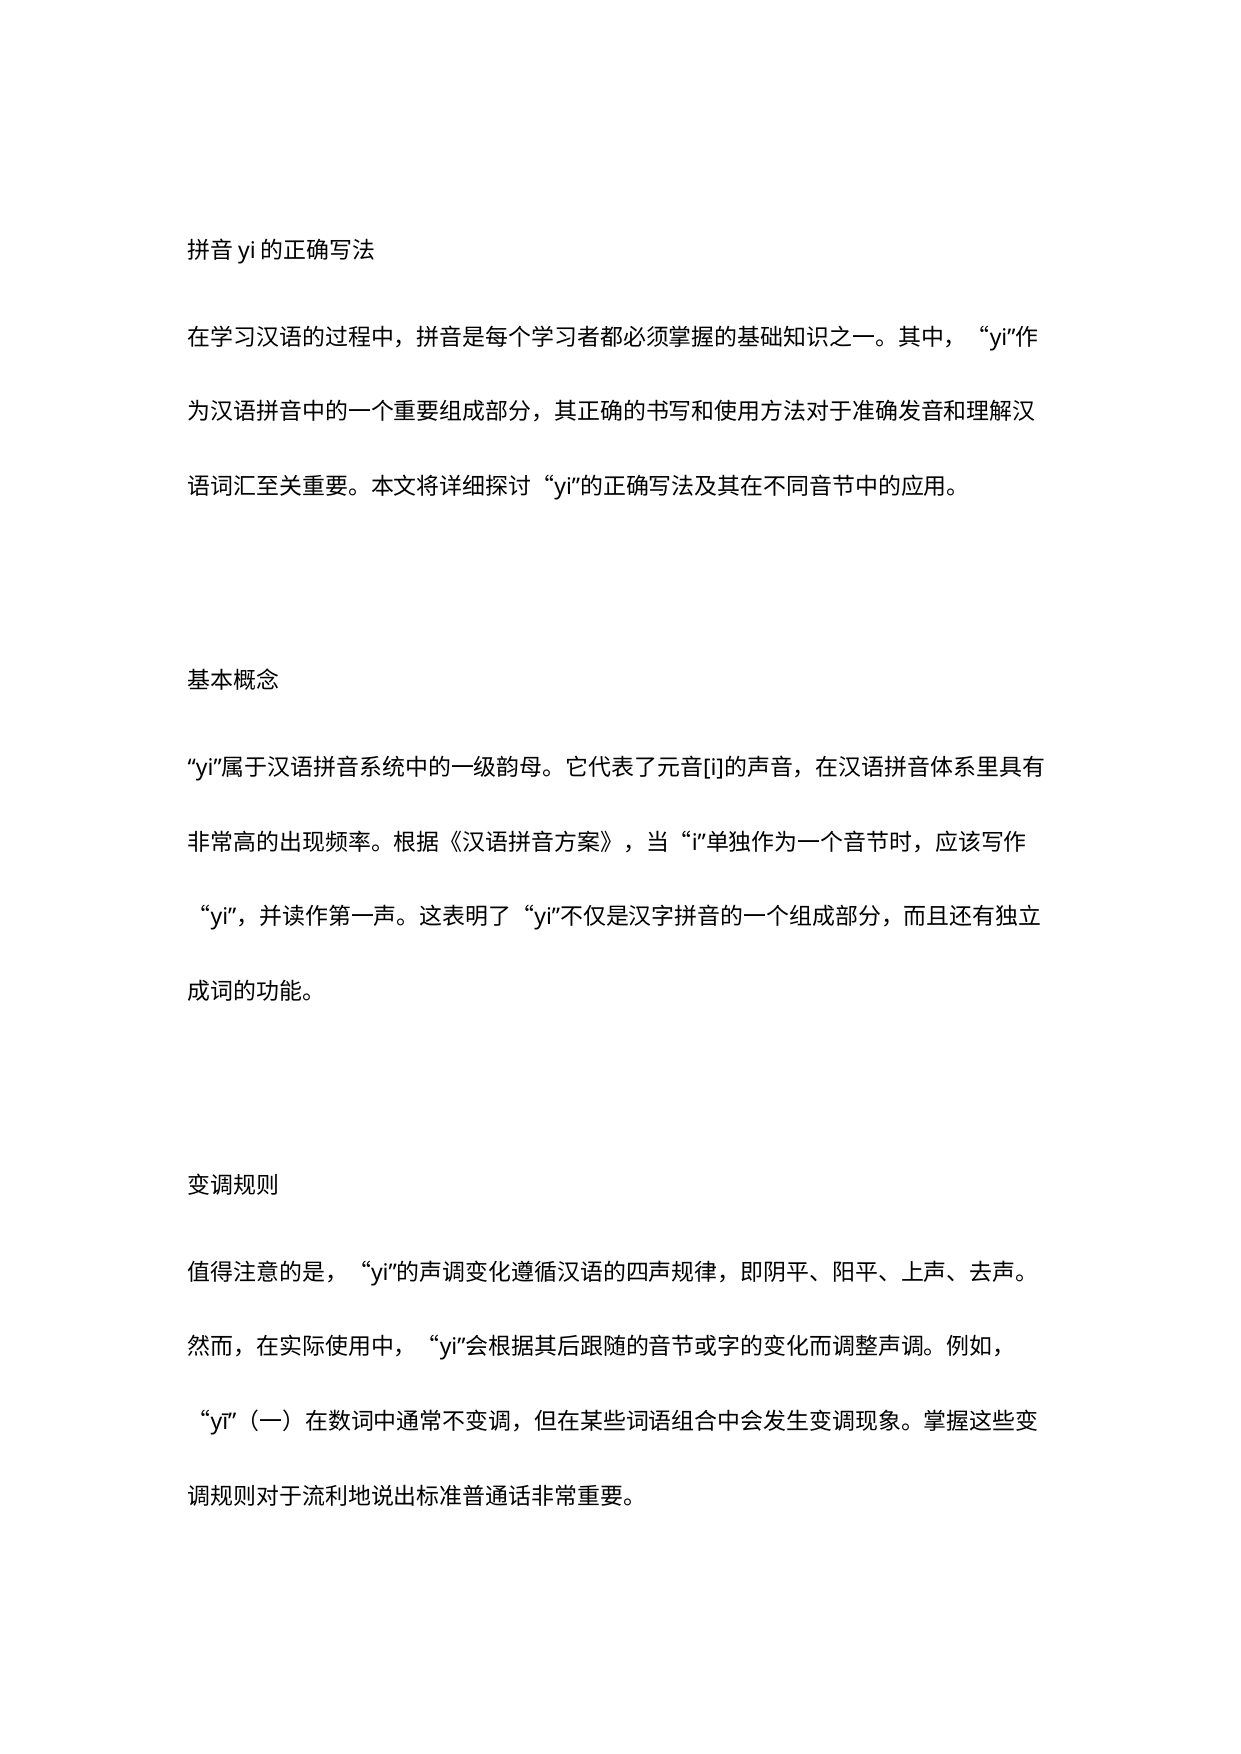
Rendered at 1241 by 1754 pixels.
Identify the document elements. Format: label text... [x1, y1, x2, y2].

text 拼音yi的正确写法 [187, 216, 1053, 281]
text 基本概念 [187, 646, 1053, 711]
text 值得注意的是，“yi”的声调变化遵循汉语的四声规律，即阴平、阳平、上声、去声。然而，在实际使用中，“yi”会根据其后跟随的音节或字的变化而调整声调。例如，“yī”（一）在数词中通常不变调，但在某些词语组合中会发生变调现象。掌握这些变调规则对于流利地说出标准普通话非常重要。 [187, 1238, 1053, 1527]
text “yi”属于汉语拼音系统中的一级韵母。它代表了元音[i]的声音，在汉语拼音体系里具有非常高的出现频率。根据《汉语拼音方案》，当“i”单独作为一个音节时，应该写作“yi”，并读作第一声。这表明了“yi”不仅是汉字拼音的一个组成部分，而且还有独立成词的功能。 [187, 733, 1053, 1022]
text 变调规则 [187, 1151, 1053, 1216]
text 在学习汉语的过程中，拼音是每个学习者都必须掌握的基础知识之一。其中，“yi”作为汉语拼音中的一个重要组成部分，其正确的书写和使用方法对于准确发音和理解汉语词汇至关重要。本文将详细探讨“yi”的正确写法及其在不同音节中的应用。 [187, 302, 1053, 517]
